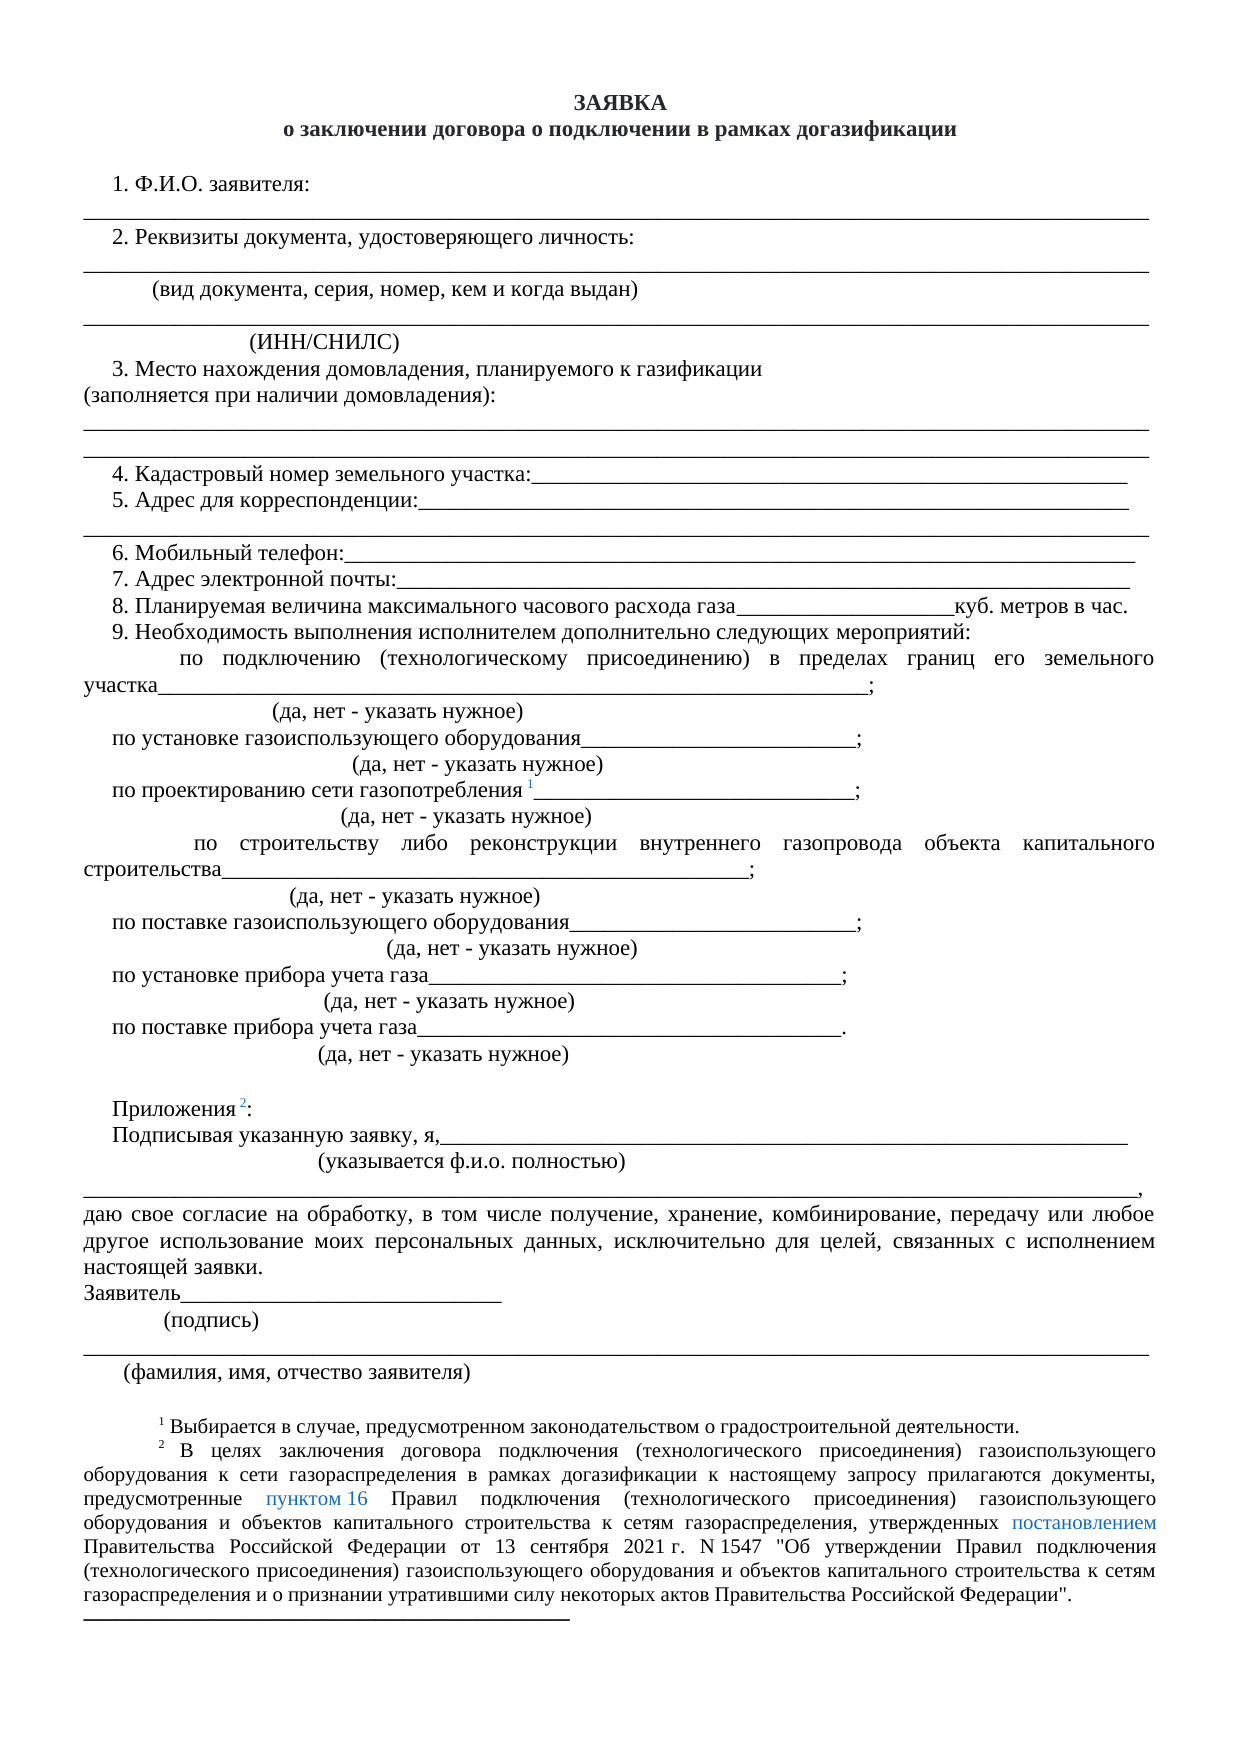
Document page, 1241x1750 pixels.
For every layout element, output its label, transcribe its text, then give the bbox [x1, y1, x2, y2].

text (ИНН/СНИЛС) [83, 328, 1157, 354]
text _____________________________________________________________________________________________ [83, 1332, 1157, 1358]
text _____________________________________________________________________________________________ [83, 249, 1157, 276]
text (да, нет - указать нужное) [83, 934, 1157, 961]
text (подпись) [83, 1306, 1157, 1332]
text о заключении договора о подключении в рамках догазификации [83, 115, 1157, 141]
text по установке прибора учета газа____________________________________; [83, 961, 1157, 987]
text (да, нет - указать нужное) [83, 750, 1157, 776]
text по подключению (технологическому присоединению) в пределах границ его земельного участка______________________________________________________________; [83, 644, 1157, 697]
text Заявитель____________________________ [83, 1279, 1157, 1306]
text по строительству либо реконструкции внутреннего газопровода объекта капитального строительства______________________________________________; [83, 829, 1157, 882]
text (да, нет - указать нужное) [83, 987, 1157, 1013]
text (фамилия, имя, отчество заявителя) [83, 1358, 1157, 1385]
text даю свое согласие на обработку, в том числе получение, хранение, комбинирование, передачу или любое другое использование моих персональных данных, исключительно для целей, связанных с исполнением настоящей заявки. [83, 1200, 1157, 1279]
text (заполняется при наличии домовладения): [83, 381, 1157, 407]
text (да, нет - указать нужное) [83, 1040, 1157, 1066]
text 9. Необходимость выполнения исполнителем дополнительно следующих мероприятий: [83, 618, 1157, 644]
text (да, нет - указать нужное) [83, 803, 1157, 829]
text ЗАЯВКА [83, 89, 1157, 115]
text _____________________________________________________________________________________________ [83, 302, 1157, 328]
text _____________________________________________________________________________________________ [83, 407, 1157, 434]
text (да, нет - указать нужное) [83, 697, 1157, 723]
text 3. Место нахождения домовладения, планируемого к газификации [83, 354, 1157, 381]
text Подписывая указанную заявку, я,____________________________________________________________ [83, 1121, 1157, 1148]
text по установке газоиспользующего оборудования________________________; [83, 723, 1157, 750]
text ────────────────────────────── [83, 1606, 1157, 1632]
text по поставке газоиспользующего оборудования_________________________; [83, 908, 1157, 934]
text 2. Реквизиты документа, удостоверяющего личность: [83, 223, 1157, 249]
text (указывается ф.и.о. полностью) [83, 1148, 1157, 1174]
text _____________________________________________________________________________________________ [83, 513, 1157, 539]
text 1 Выбирается в случае, предусмотренном законодательством о градостроительной деятельности. [83, 1413, 1157, 1438]
text 7. Адрес электронной почты:________________________________________________________________ [83, 565, 1157, 592]
text _____________________________________________________________________________________________ [83, 434, 1157, 460]
text 8. Планируемая величина максимального часового расхода газа___________________куб. метров в час. [83, 592, 1157, 618]
text ____________________________________________________________________________________________, [83, 1174, 1157, 1200]
text 1. Ф.И.О. заявителя: [83, 170, 1157, 196]
text Приложения 2: [83, 1095, 1157, 1121]
text по проектированию сети газопотребления 1____________________________; [83, 776, 1157, 803]
text 4. Кадастровый номер земельного участка:____________________________________________________ [83, 460, 1157, 486]
text 5. Адрес для корреспонденции:______________________________________________________________ [83, 486, 1157, 513]
text (вид документа, серия, номер, кем и когда выдан) [83, 276, 1157, 302]
text 2 В целях заключения договора подключения (технологического присоединения) газоиспользующего оборудования к сети газораспределения в рамках догазификации к настоящему запросу прилагаются документы, предусмотренные пунктом 16 Правил подключения (технологического присоединения) газоиспользующего оборудования и объектов капитального строительства к сетям газораспределения, утвержденных постановлением Правительства Российской Федерации от 13 сентября 2021 г. N 1547 "Об утверждении Правил подключения (технологического присоединения) газоиспользующего оборудования и объектов капитального строительства к сетям газораспределения и о признании утратившими силу некоторых актов Правительства Российской Федерации". [83, 1438, 1157, 1606]
text _____________________________________________________________________________________________ [83, 196, 1157, 223]
text (да, нет - указать нужное) [83, 882, 1157, 908]
text 6. Мобильный телефон:_____________________________________________________________________ [83, 539, 1157, 565]
text по поставке прибора учета газа_____________________________________. [83, 1013, 1157, 1040]
